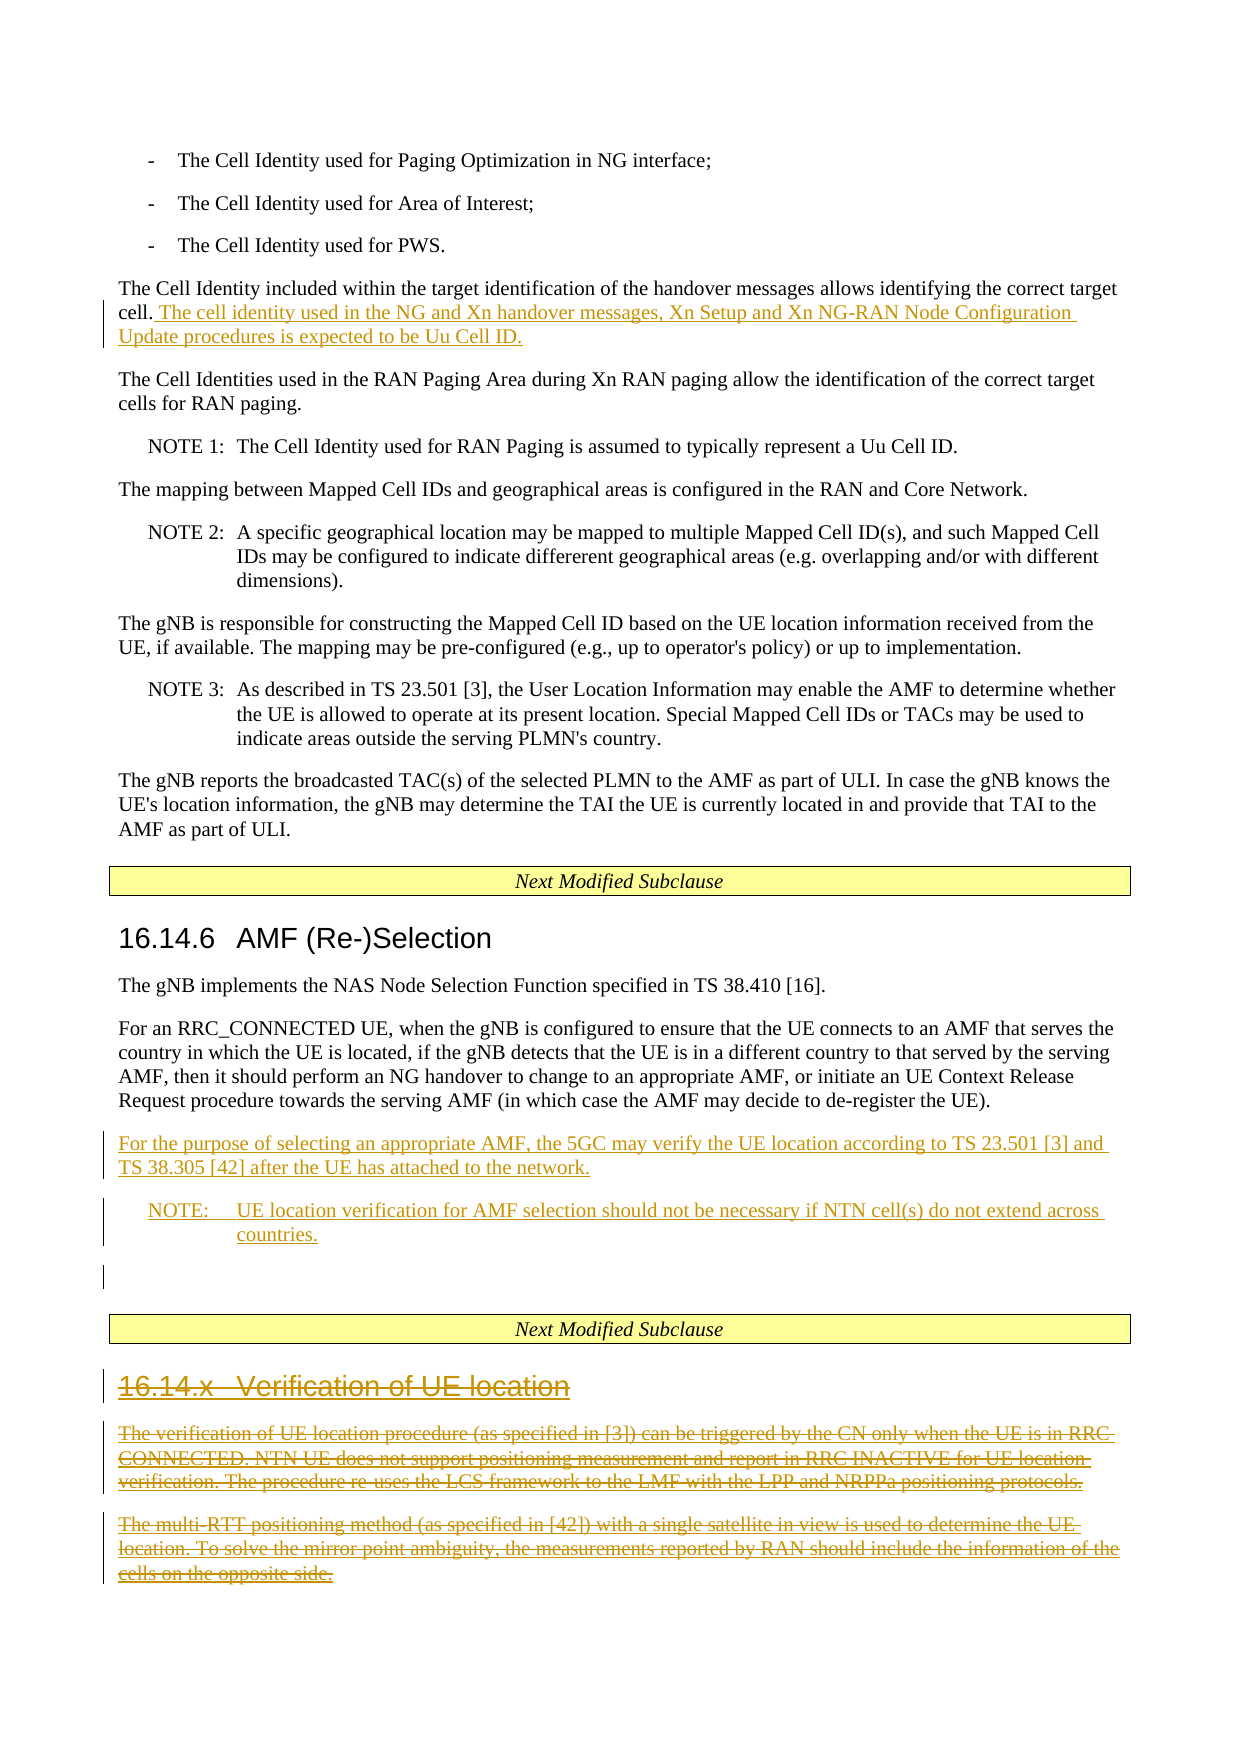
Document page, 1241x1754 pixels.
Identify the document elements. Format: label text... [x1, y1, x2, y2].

text Next Modified Subclause [110, 1315, 1130, 1343]
text - The Cell Identity used for Paging Optimization in NG interface; [148, 148, 1122, 172]
text The gNB implements the NAS Node Selection Function specified in TS 38.410 [16]. [118, 973, 1122, 997]
text The Cell Identity included within the target identification of the handover messages allows identifying the correct target cell. [118, 276, 1122, 348]
text - The Cell Identity used for PWS. [148, 233, 1122, 257]
text For an RRC_CONNECTED UE, when the gNB is configured to ensure that the UE connects to an AMF that serves the country in which the UE is located, if the gNB detects that the UE is in a different country to that served by the serving AMF, then it should perform an NG handover to change to an appropriate AMF, or initiate an UE Context Release Request procedure towards the serving AMF (in which case the AMF may decide to de-register the UE). [118, 1016, 1122, 1112]
text Next Modified Subclause [110, 867, 1130, 895]
subtitle 16.14.6 AMF (Re-)Selection [118, 921, 1122, 954]
text NOTE 2: A specific geographical location may be mapped to multiple Mapped Cell ID(s), and such Mapped Cell IDs may be configured to indicate differerent geographical areas (e.g. overlapping and/or with different dimensions). [148, 519, 1122, 592]
text - The Cell Identity used for Area of Interest; [148, 191, 1122, 214]
text The gNB is responsible for constructing the Mapped Cell ID based on the UE location information received from the UE, if available. The mapping may be pre-configured (e.g., up to operator's policy) or up to implementation. [118, 611, 1122, 659]
text NOTE 1: The Cell Identity used for RAN Paging is assumed to typically represent a Uu Cell ID. [148, 434, 1122, 458]
text NOTE 3: As described in TS 23.501 [3], the User Location Information may enable the AMF to determine whether the UE is allowed to operate at its present location. Special Mapped Cell IDs or TACs may be used to indicate areas outside the serving PLMN's country. [148, 677, 1122, 749]
text The Cell Identities used in the RAN Paging Area during Xn RAN paging allow the identification of the correct target cells for RAN paging. [118, 367, 1122, 415]
text The gNB reports the broadcasted TAC(s) of the selected PLMN to the AMF as part of ULI. In case the gNB knows the UE's location information, the gNB may determine the TAI the UE is currently located in and provide that TAI to the AMF as part of ULI. [118, 768, 1122, 841]
text The mapping between Mapped Cell IDs and geographical areas is configured in the RAN and Core Network. [118, 477, 1122, 501]
